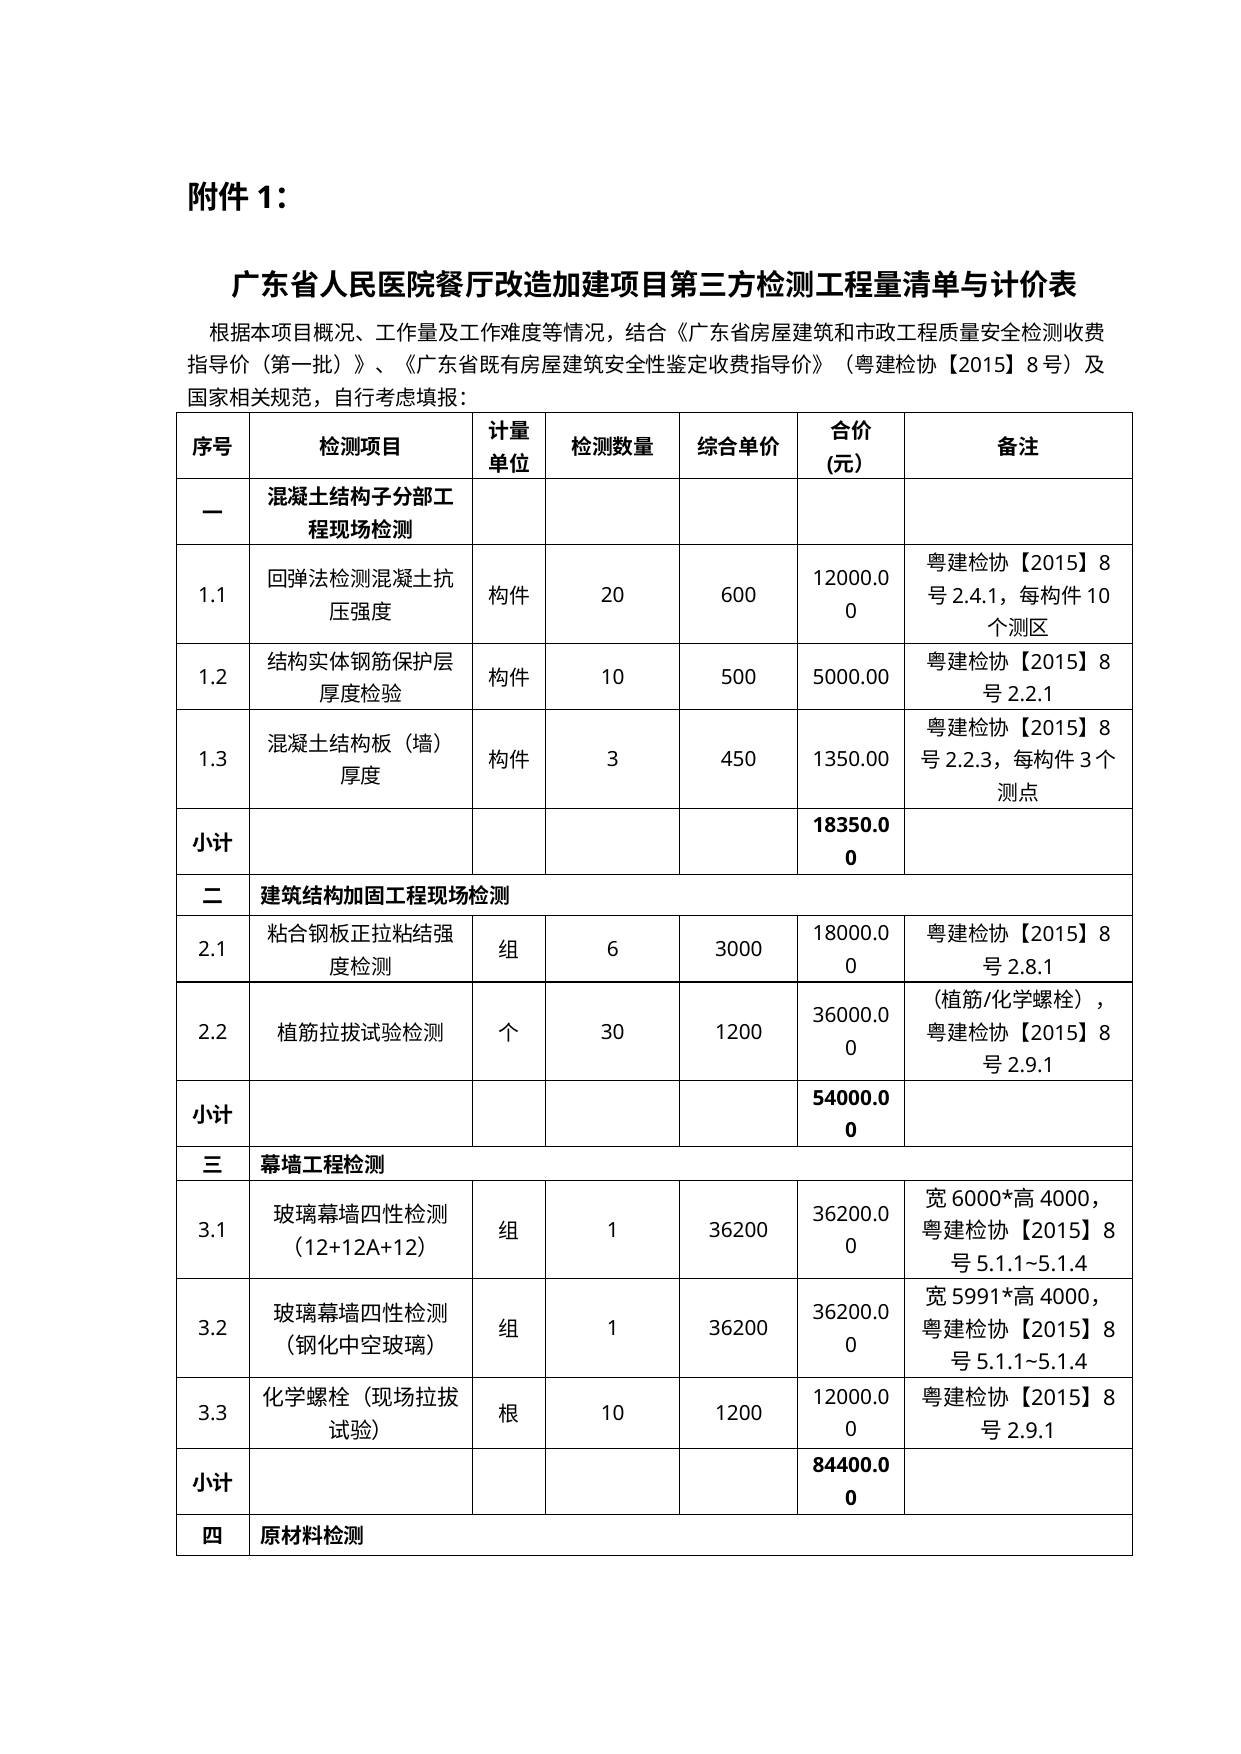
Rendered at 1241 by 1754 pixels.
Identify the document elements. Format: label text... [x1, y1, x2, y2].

table_cell [798, 479, 904, 544]
table_cell 根据本项目概况、工作量及工作难度等情况，结合《广东省房屋建筑和市政工程质量安全检测收费指导价（第一批）》、《广东省既有房屋建筑安全性鉴定收费指导价》（粤建检协【2015】8号）及国家相关规范，自行考虑填报： [176, 315, 1132, 412]
table_cell 1350.00 [798, 710, 904, 807]
table_cell 综合单价 [680, 413, 797, 478]
table_cell 36200.00 [798, 1279, 904, 1377]
table_cell 四 [177, 1515, 249, 1555]
table_cell [546, 1081, 679, 1146]
table_cell 组 [473, 916, 545, 981]
table_cell 三 [177, 1147, 249, 1179]
table_cell 10 [546, 1378, 679, 1447]
table_cell 小计 [177, 1449, 249, 1513]
table_cell 84400.00 [798, 1449, 904, 1513]
text 附件1： [187, 162, 1053, 227]
table_cell 小计 [177, 1081, 249, 1146]
table_cell 600 [680, 545, 797, 643]
table_cell 粤建检协【2015】8号2.9.1 [905, 1378, 1132, 1447]
table_cell 12000.00 [798, 1378, 904, 1447]
table_cell [473, 479, 545, 544]
table_cell 450 [680, 710, 797, 807]
table_cell 粤建检协【2015】8号2.8.1 [905, 916, 1132, 981]
table_cell [250, 809, 472, 873]
table_cell 检测项目 [250, 413, 472, 478]
table_cell 结构实体钢筋保护层厚度检验 [250, 644, 472, 709]
table_cell 构件 [473, 545, 545, 643]
table_cell 序号 [177, 413, 249, 478]
table_cell [905, 809, 1132, 873]
table_cell 3000 [680, 916, 797, 981]
table_cell [546, 479, 679, 544]
table_cell 备注 [905, 413, 1132, 478]
table_cell 1.3 [177, 710, 249, 807]
table_cell 500 [680, 644, 797, 709]
table_cell 3.1 [177, 1181, 249, 1278]
table_cell 合价 (元） [798, 413, 904, 478]
table_cell 6 [546, 916, 679, 981]
table_cell 36000.00 [798, 983, 904, 1080]
table_cell 粤建检协【2015】8号2.4.1，每构件10个测区 [905, 545, 1132, 643]
table_cell [473, 1449, 545, 1513]
table_cell 1200 [680, 983, 797, 1080]
table_cell 5000.00 [798, 644, 904, 709]
table_cell （植筋/化学螺栓），粤建检协【2015】8号2.9.1 [905, 983, 1132, 1080]
table_cell [680, 1449, 797, 1513]
table_cell 18000.00 [798, 916, 904, 981]
table_cell 原材料检测 [250, 1515, 1132, 1555]
table_cell 12000.00 [798, 545, 904, 643]
table_cell 3.3 [177, 1378, 249, 1447]
table_cell [473, 1081, 545, 1146]
table_cell 组 [473, 1279, 545, 1377]
table_cell 2.2 [177, 983, 249, 1080]
table_cell 18350.00 [798, 809, 904, 873]
table_cell 粤建检协【2015】8号2.2.1 [905, 644, 1132, 709]
table_cell [905, 1081, 1132, 1146]
table_cell [680, 1081, 797, 1146]
table_cell 建筑结构加固工程现场检测 [250, 875, 1132, 915]
table_cell 宽6000*高4000，粤建检协【2015】8号5.1.1~5.1.4 [905, 1181, 1132, 1278]
table_cell 3.2 [177, 1279, 249, 1377]
table_cell 构件 [473, 644, 545, 709]
table_cell [546, 1449, 679, 1513]
table_cell 1 [546, 1181, 679, 1278]
table_cell [680, 479, 797, 544]
table_cell 1200 [680, 1378, 797, 1447]
table_cell 10 [546, 644, 679, 709]
table_cell 1.1 [177, 545, 249, 643]
table_cell 3 [546, 710, 679, 807]
table_cell 植筋拉拔试验检测 [250, 983, 472, 1080]
table_cell 根 [473, 1378, 545, 1447]
table_cell 36200.00 [798, 1181, 904, 1278]
table_cell 幕墙工程检测 [250, 1147, 1132, 1179]
table_cell 宽5991*高4000，粤建检协【2015】8号5.1.1~5.1.4 [905, 1279, 1132, 1377]
table_header 广东省人民医院餐厅改造加建项目第三方检测工程量清单与计价表 [176, 250, 1132, 315]
table_cell [546, 809, 679, 873]
table_cell 混凝土结构板（墙）厚度 [250, 710, 472, 807]
table_cell 1.2 [177, 644, 249, 709]
table_cell 混凝土结构子分部工程现场检测 [250, 479, 472, 544]
table_cell [905, 479, 1132, 544]
table_cell 一 [177, 479, 249, 544]
table_cell 化学螺栓（现场拉拔试验） [250, 1378, 472, 1447]
table_cell [250, 1081, 472, 1146]
table_cell [250, 1449, 472, 1513]
table_cell 检测数量 [546, 413, 679, 478]
table_cell 粤建检协【2015】8号2.2.3，每构件3个测点 [905, 710, 1132, 807]
table_cell 20 [546, 545, 679, 643]
table_cell 30 [546, 983, 679, 1080]
table_cell 构件 [473, 710, 545, 807]
table_cell 54000.00 [798, 1081, 904, 1146]
table_cell 回弹法检测混凝土抗压强度 [250, 545, 472, 643]
table_cell 小计 [177, 809, 249, 873]
table_cell 组 [473, 1181, 545, 1278]
table_cell 计量单位 [473, 413, 545, 478]
table_cell [473, 809, 545, 873]
table_cell [905, 1449, 1132, 1513]
table_cell 个 [473, 983, 545, 1080]
table_cell [680, 809, 797, 873]
table_cell 粘合钢板正拉粘结强度检测 [250, 916, 472, 981]
table_cell 1 [546, 1279, 679, 1377]
table_cell 二 [177, 875, 249, 915]
table_cell 2.1 [177, 916, 249, 981]
table_cell 玻璃幕墙四性检测（12+12A+12） [250, 1181, 472, 1278]
table_cell 36200 [680, 1181, 797, 1278]
table_cell 玻璃幕墙四性检测（钢化中空玻璃） [250, 1279, 472, 1377]
table_cell 36200 [680, 1279, 797, 1377]
